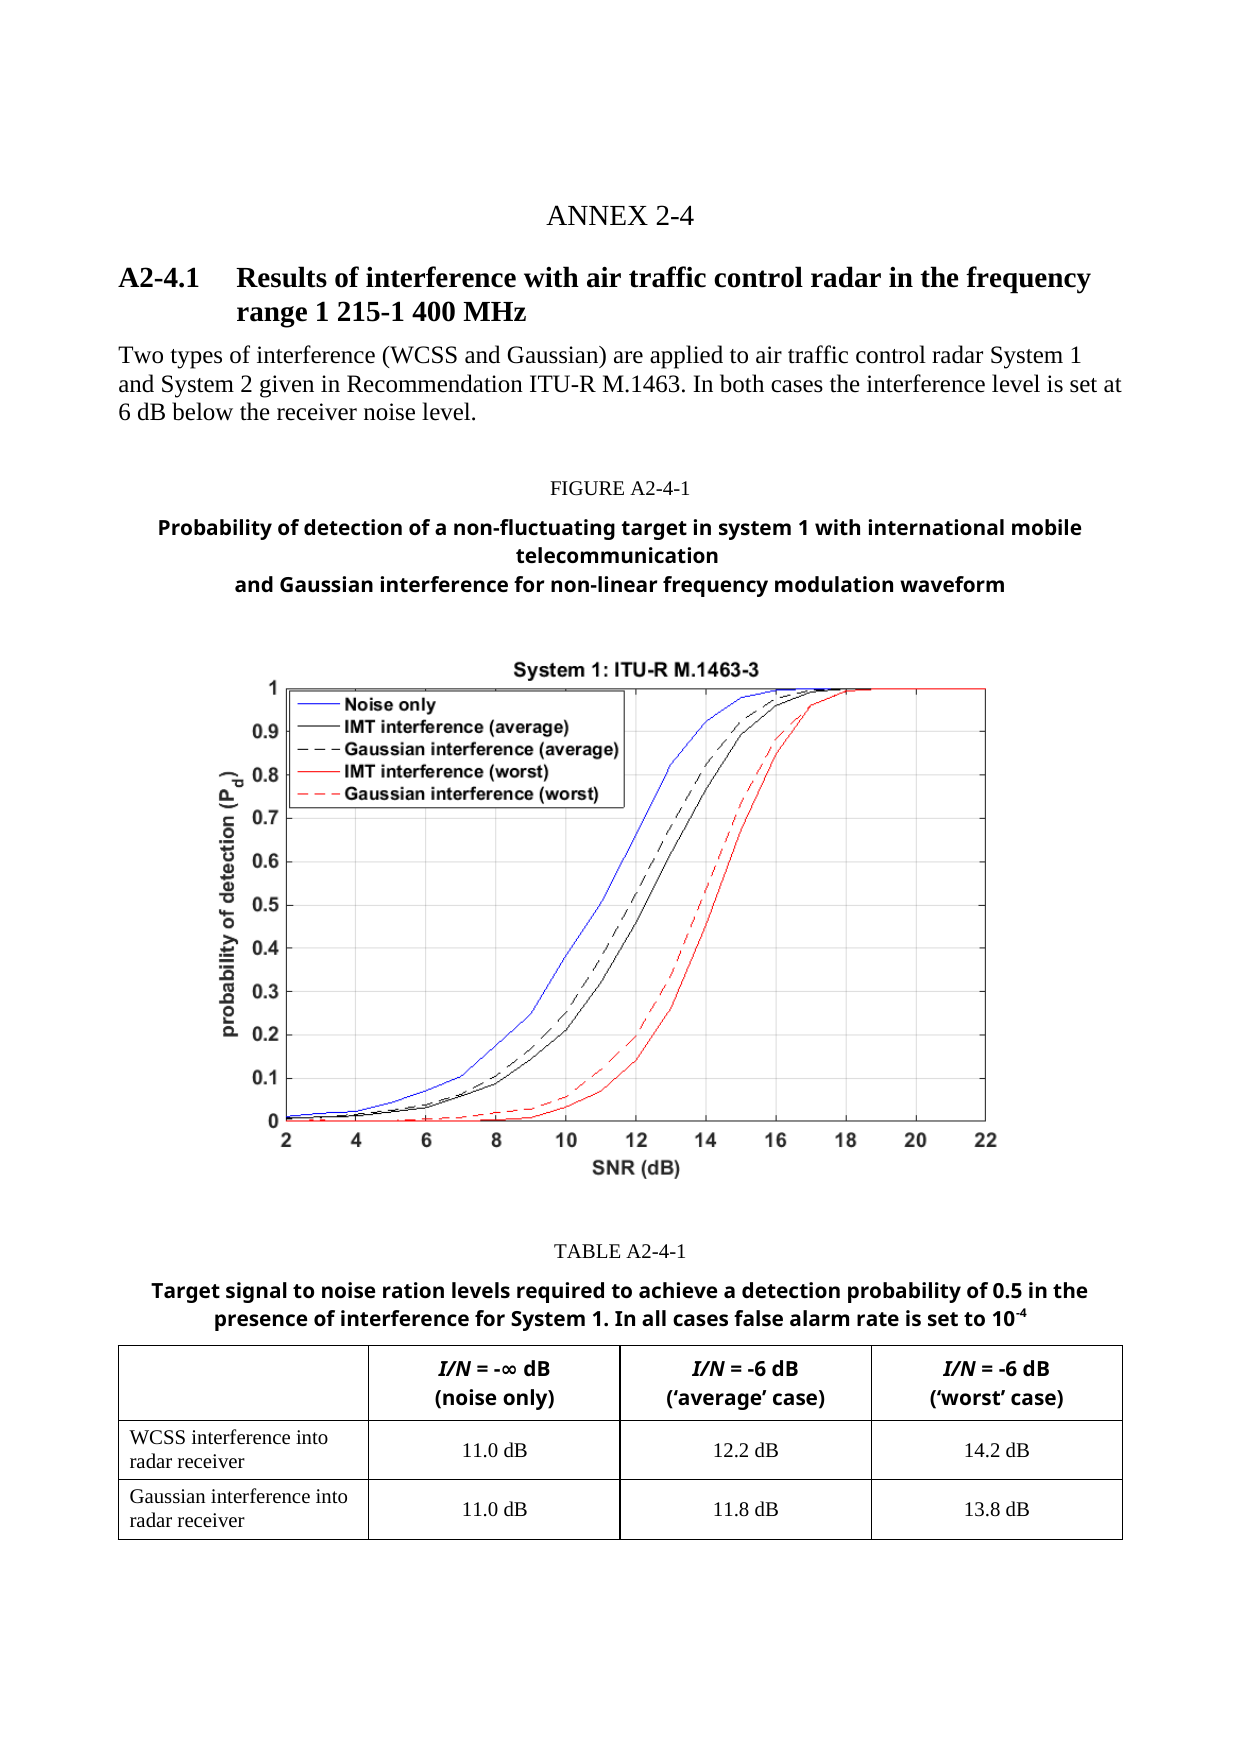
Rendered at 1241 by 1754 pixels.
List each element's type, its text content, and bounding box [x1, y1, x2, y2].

table_header I/N = -∞ dB (noise only) [369, 1346, 619, 1420]
picture [168, 648, 1072, 1181]
table_cell Gaussian interference into radar receiver [119, 1480, 368, 1538]
text Two types of interference (WCSS and Gaussian) are applied to air traffic control radar System 1 and System 2 given in Recommendation ITU-R M.1463. In both cases the interference level is set at 6 dB below the receiver noise level. [118, 340, 1122, 426]
table_header I/N = -6 dB (‘worst’ case) [872, 1346, 1122, 1420]
title Probability of detection of a non-fluctuating target in system 1 with international mobile telecommunication and Gaussian interference for non-linear frequency modulation waveform [118, 513, 1122, 598]
table_cell 11.0 dB [369, 1421, 619, 1479]
table_cell 11.0 dB [369, 1480, 619, 1538]
table_header I/N = -6 dB (‘average’ case) [621, 1346, 871, 1420]
text Figure A2-4-1 [118, 476, 1122, 500]
table_cell 13.8 dB [872, 1480, 1122, 1538]
table_cell 12.2 dB [621, 1421, 871, 1479]
text Annex 2-4 [118, 198, 1122, 231]
table_cell WCSS interference into radar receiver [119, 1421, 368, 1479]
text Table A2-4-1 [118, 1239, 1122, 1263]
table_cell 14.2 dB [872, 1421, 1122, 1479]
subtitle A2-4.1 Results of interference with air traffic control radar in the frequency range 1 215-1 400 MHz [118, 260, 1122, 327]
title Target signal to noise ration levels required to achieve a detection probability of 0.5 in the presence of interference for System 1. In all cases false alarm rate is set to 10-4 [118, 1276, 1122, 1333]
table_header [119, 1346, 368, 1420]
table_cell 11.8 dB [621, 1480, 871, 1538]
